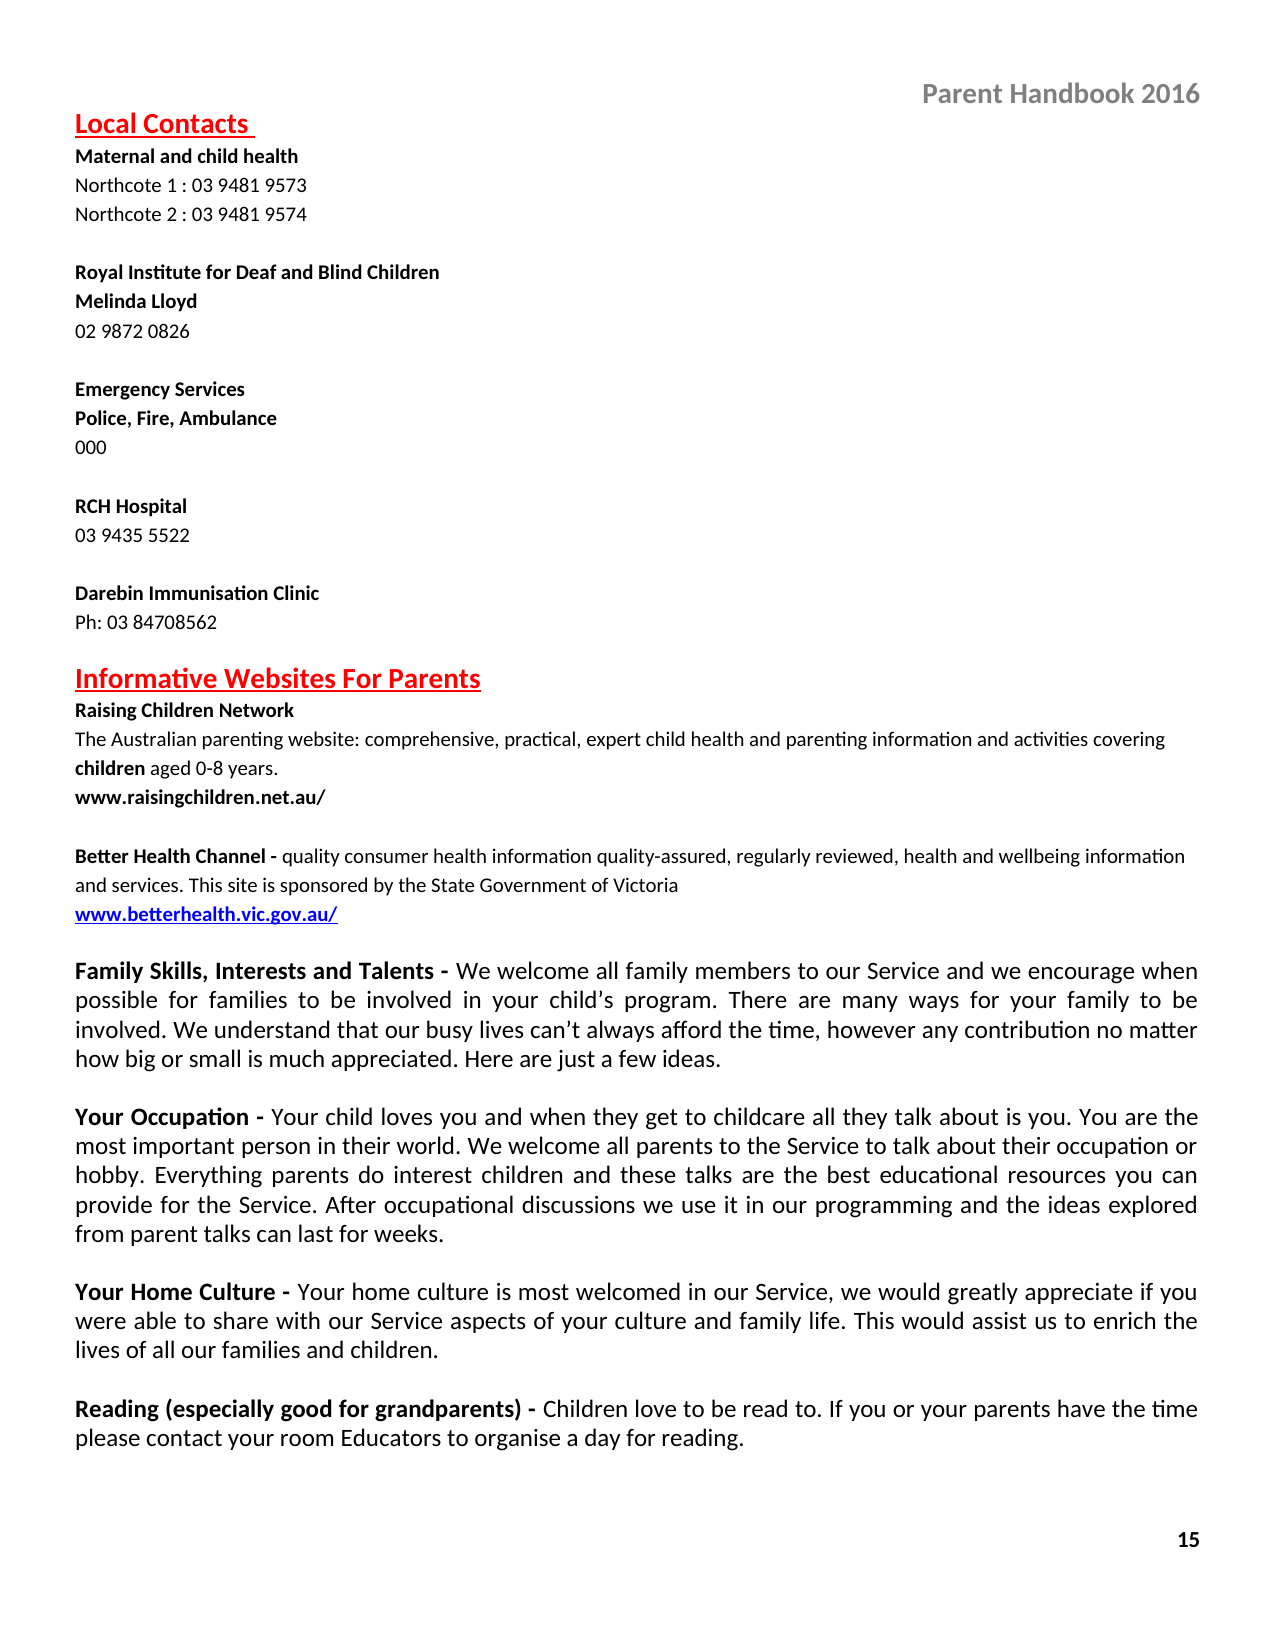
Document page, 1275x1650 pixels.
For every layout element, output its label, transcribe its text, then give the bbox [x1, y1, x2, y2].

text 02 9872 0826 [75, 315, 1200, 344]
text Police, Fire, Ambulance [75, 402, 1200, 431]
text Darebin Immunisation Clinic [75, 577, 1200, 606]
text Reading (especially good for grandparents) - Children love to be read to. If you or your parents have the time please contact your room Educators to organise a day for reading. [75, 1394, 1200, 1452]
text Local Contacts [75, 111, 1200, 140]
text Northcote 2 : 03 9481 9574 [75, 198, 1200, 227]
text Emergency Services [75, 373, 1200, 402]
text Maternal and child health [75, 140, 1200, 169]
text Your Home Culture - Your home culture is most welcomed in our Service, we would greatly appreciate if you were able to share with our Service aspects of your culture and family life. This would assist us to enrich the lives of all our families and children. [75, 1277, 1200, 1365]
text Better Health Channel - quality consumer health information quality-assured, regularly reviewed, health and wellbeing information and services. This site is sponsored by the State Government of Victoria [75, 840, 1200, 898]
text www.betterhealth.vic.gov.au/ [75, 898, 1200, 927]
text 000 [75, 431, 1200, 461]
text Raising Children Network [75, 694, 1200, 723]
text Ph: 03 84708562 [75, 606, 1200, 636]
text Your Occupation - Your child loves you and when they get to childcare all they talk about is you. You are the most important person in their world. We welcome all parents to the Service to talk about their occupation or hobby. Everything parents do interest children and these talks are the best educational resources you can provide for the Service. After occupational discussions we use it in our programming and the ideas explored from parent talks can last for weeks. [75, 1102, 1200, 1248]
text Family Skills, Interests and Talents - We welcome all family members to our Service and we encourage when possible for families to be involved in your child’s program. There are many ways for your family to be involved. We understand that our busy lives can’t always afford the time, however any contribution no matter how big or small is much appreciated. Here are just a few ideas. [75, 956, 1200, 1073]
text Northcote 1 : 03 9481 9573 [75, 169, 1200, 198]
text Melinda Lloyd [75, 286, 1200, 315]
text Informative Websites For Parents [75, 665, 1200, 694]
text RCH Hospital [75, 490, 1200, 519]
text 03 9435 5522 [75, 519, 1200, 548]
text The Australian parenting website: comprehensive, practical, expert child health and parenting information and activities covering children aged 0-8 years. www.raisingchildren.net.au/ [75, 723, 1200, 811]
text Royal Institute for Deaf and Blind Children [75, 256, 1200, 286]
